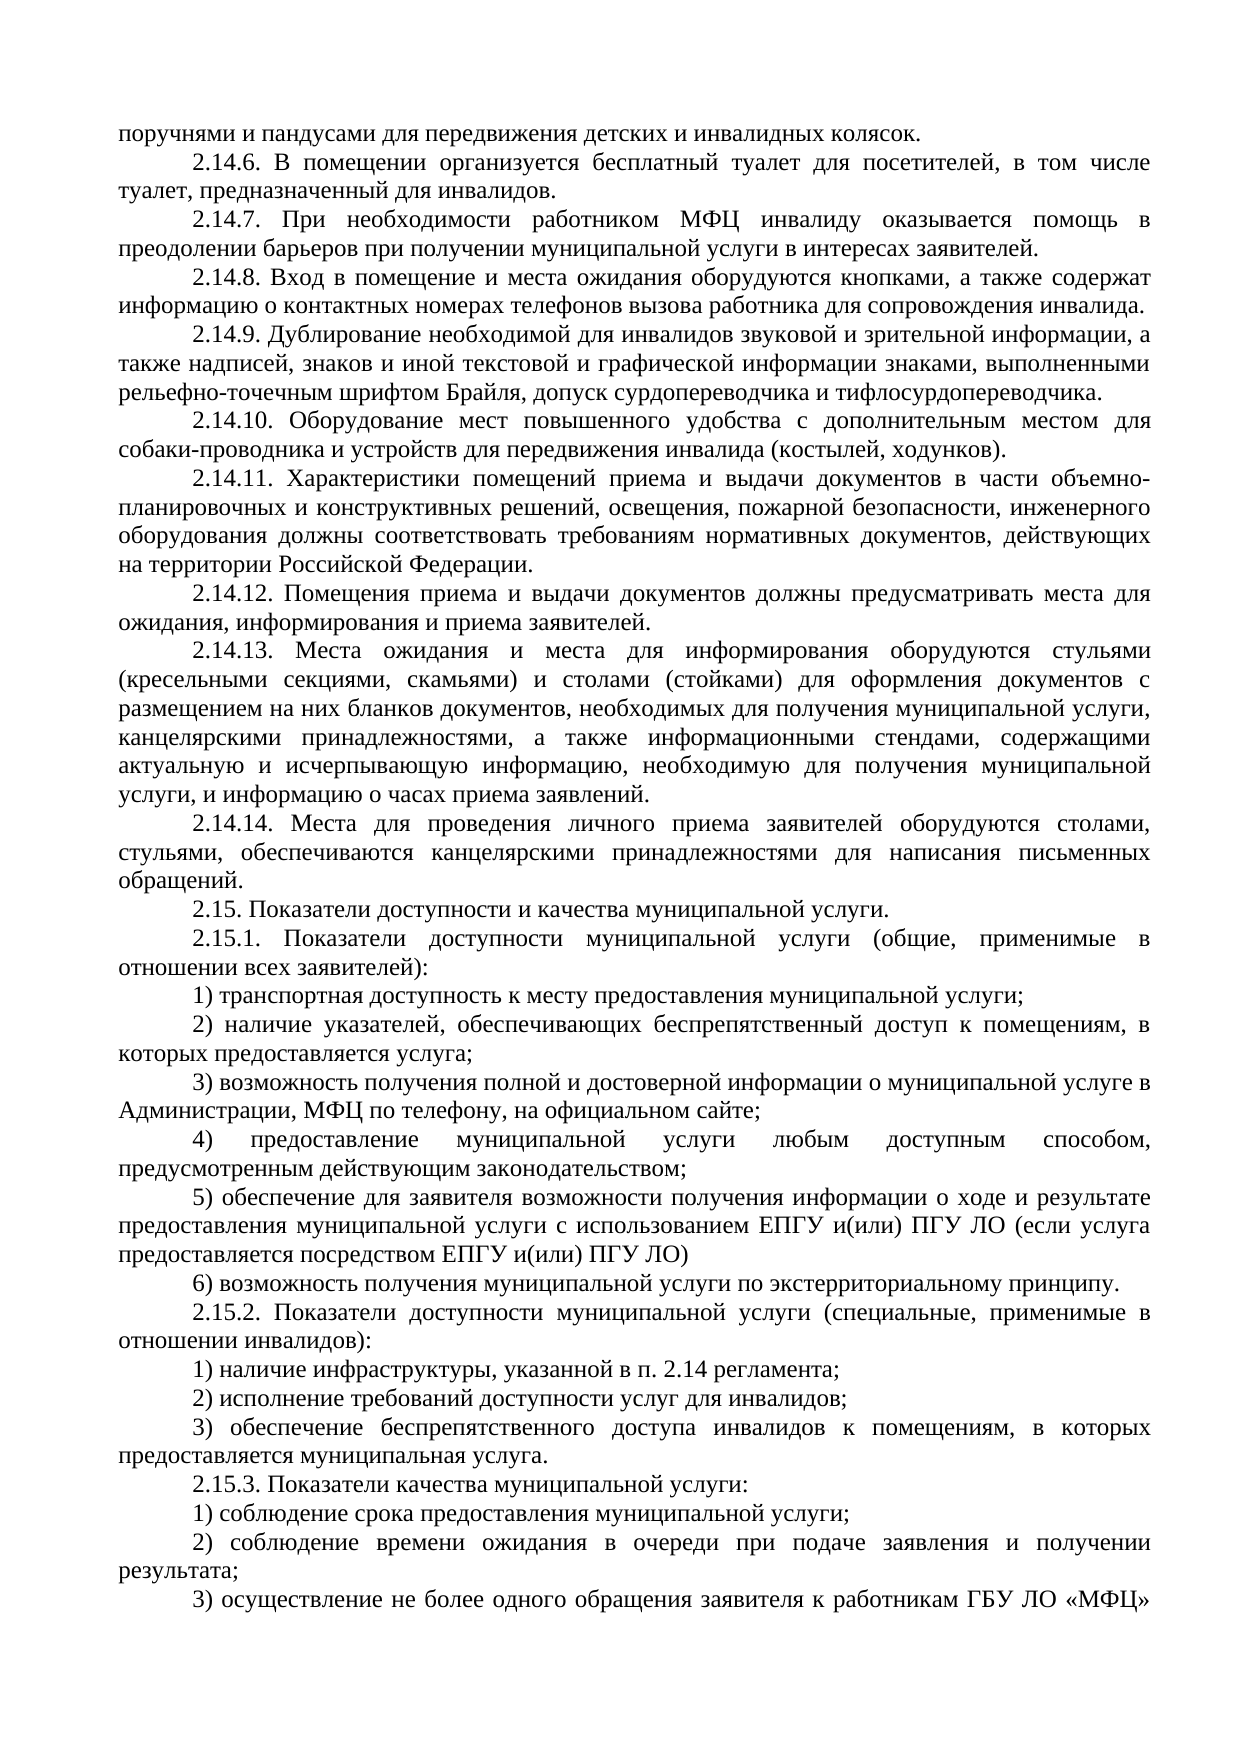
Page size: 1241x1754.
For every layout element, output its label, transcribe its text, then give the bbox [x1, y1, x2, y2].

text 2.14.8. Вход в помещение и места ожидания оборудуются кнопками, а также содержат информацию о контактных номерах телефонов вызова работника для сопровождения инвалида. [118, 262, 1152, 319]
text 2.14.13. Места ожидания и места для информирования оборудуются стульями (кресельными секциями, скамьями) и столами (стойками) для оформления документов с размещением на них бланков документов, необходимых для получения муниципальной услуги, канцелярскими принадлежностями, а также информационными стендами, содержащими актуальную и исчерпывающую информацию, необходимую для получения муниципальной услуги, и информацию о часах приема заявлений. [118, 636, 1152, 808]
text 2.14.6. В помещении организуется бесплатный туалет для посетителей, в том числе туалет, предназначенный для инвалидов. [118, 147, 1152, 204]
text 2.15. Показатели доступности и качества муниципальной услуги. [118, 894, 1152, 923]
text 2.15.3. Показатели качества муниципальной услуги: [118, 1469, 1152, 1498]
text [118, 118, 1152, 147]
text 6) возможность получения муниципальной услуги по экстерриториальному принципу. [118, 1268, 1152, 1297]
text 5) обеспечение для заявителя возможности получения информации о ходе и результате предоставления муниципальной услуги с использованием ЕПГУ и(или) ПГУ ЛО (если услуга предоставляется посредством ЕПГУ и(или) ПГУ ЛО) [118, 1182, 1152, 1268]
text 4) предоставление муниципальной услуги любым доступным способом, предусмотренным действующим законодательством; [118, 1124, 1152, 1182]
text 2.14.14. Места для проведения личного приема заявителей оборудуются столами, стульями, обеспечиваются канцелярскими принадлежностями для написания письменных обращений. [118, 808, 1152, 894]
text 2.14.11. Характеристики помещений приема и выдачи документов в части объемно-планировочных и конструктивных решений, освещения, пожарной безопасности, инженерного оборудования должны соответствовать требованиям нормативных документов, действующих на территории Российской Федерации. [118, 463, 1152, 578]
text 2.14.10. Оборудование мест повышенного удобства с дополнительным местом для собаки-проводника и устройств для передвижения инвалида (костылей, ходунков). [118, 406, 1152, 463]
text 1) транспортная доступность к месту предоставления муниципальной услуги; [118, 981, 1152, 1009]
text 2.14.9. Дублирование необходимой для инвалидов звуковой и зрительной информации, а также надписей, знаков и иной текстовой и графической информации знаками, выполненными рельефно-точечным шрифтом Брайля, допуск сурдопереводчика и тифлосурдопереводчика. [118, 319, 1152, 406]
text 1) соблюдение срока предоставления муниципальной услуги; [118, 1498, 1152, 1527]
text 2.14.7. При необходимости работником МФЦ инвалиду оказывается помощь в преодолении барьеров при получении муниципальной услуги в интересах заявителей. [118, 204, 1152, 262]
text 2) исполнение требований доступности услуг для инвалидов; [118, 1383, 1152, 1412]
text 3) обеспечение беспрепятственного доступа инвалидов к помещениям, в которых предоставляется муниципальная услуга. [118, 1412, 1152, 1469]
text 2.15.1. Показатели доступности муниципальной услуги (общие, применимые в отношении всех заявителей): [118, 923, 1152, 981]
text 2) соблюдение времени ожидания в очереди при подаче заявления и получении результата; [118, 1527, 1152, 1584]
text 2) наличие указателей, обеспечивающих беспрепятственный доступ к помещениям, в которых предоставляется услуга; [118, 1009, 1152, 1067]
text 1) наличие инфраструктуры, указанной в п. 2.14 регламента; [118, 1354, 1152, 1383]
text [118, 1584, 1152, 1613]
text 2.15.2. Показатели доступности муниципальной услуги (специальные, применимые в отношении инвалидов): [118, 1297, 1152, 1354]
text 3) возможность получения полной и достоверной информации о муниципальной услуге в Администрации, МФЦ по телефону, на официальном сайте; [118, 1067, 1152, 1124]
text 2.14.12. Помещения приема и выдачи документов должны предусматривать места для ожидания, информирования и приема заявителей. [118, 578, 1152, 636]
